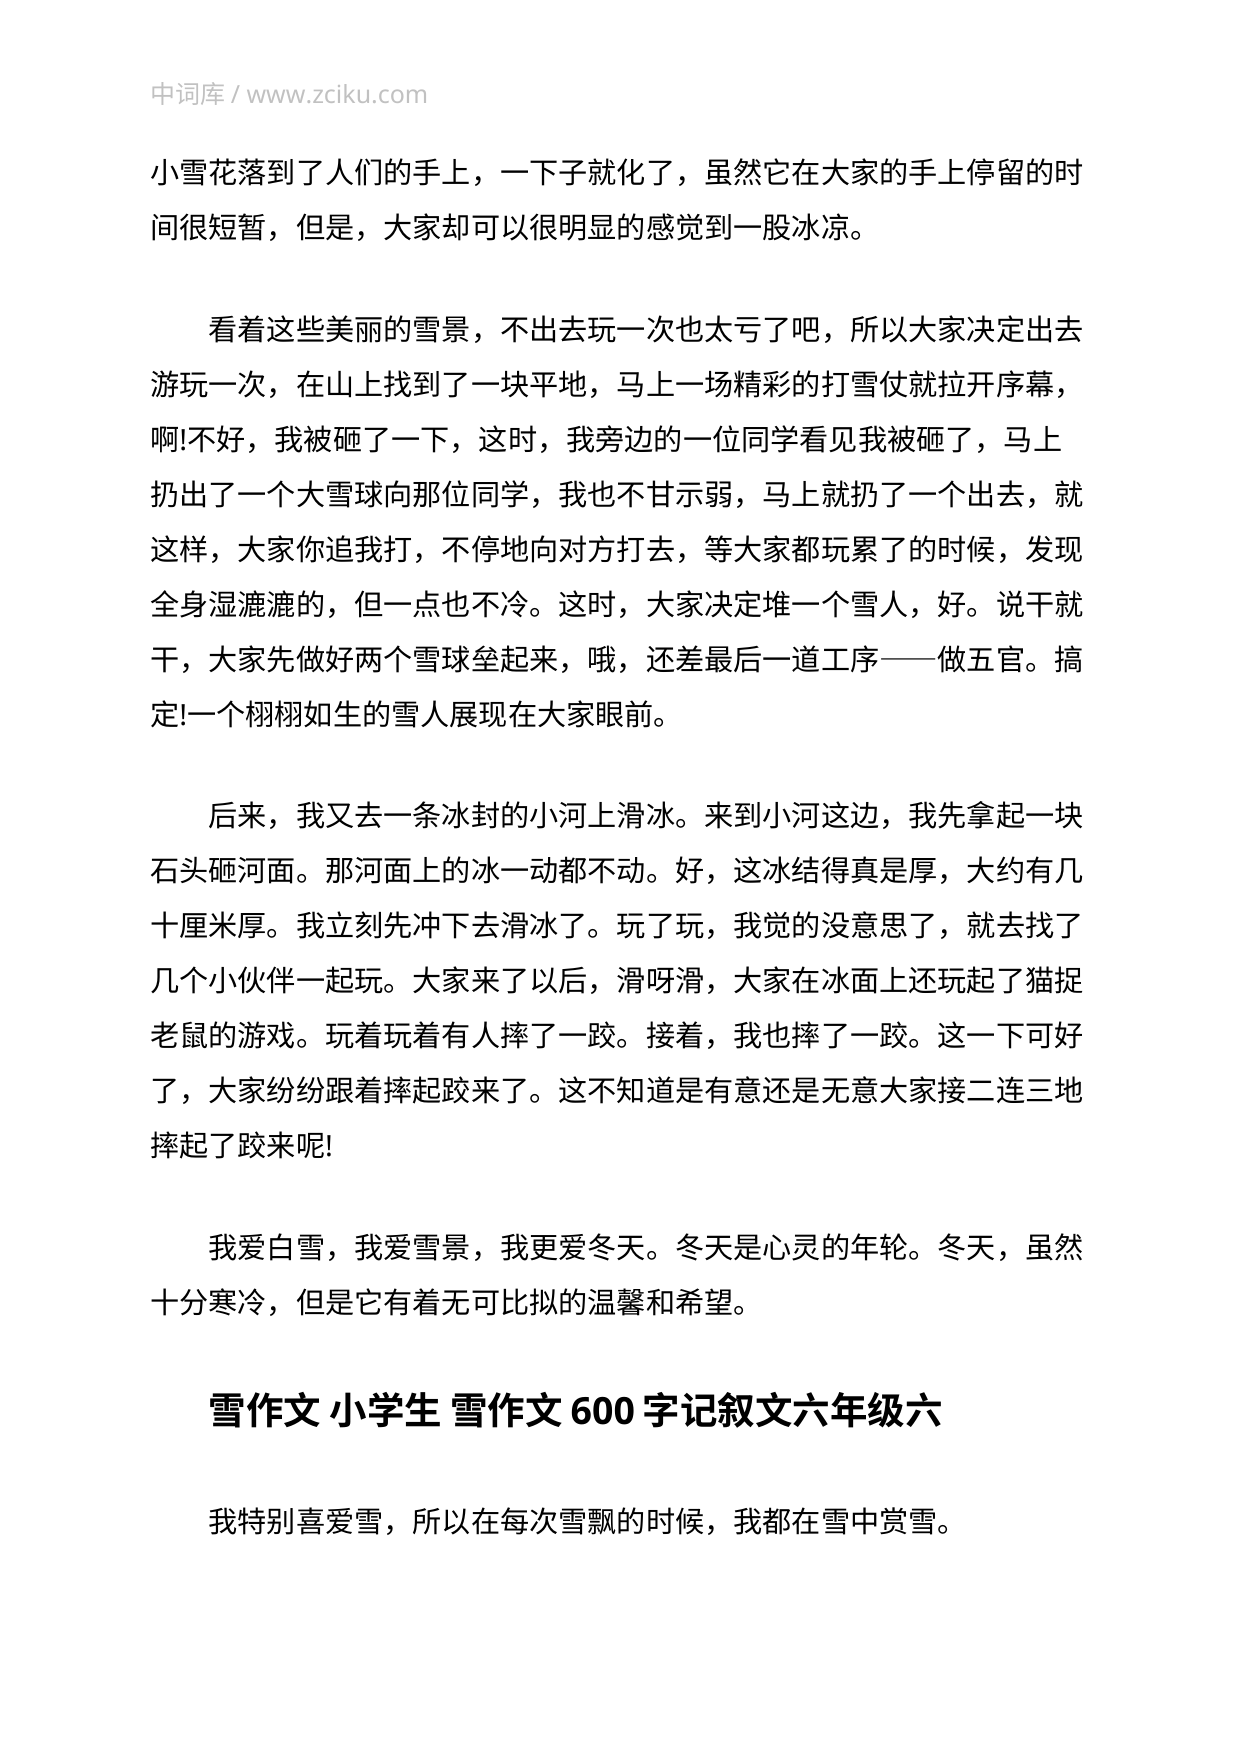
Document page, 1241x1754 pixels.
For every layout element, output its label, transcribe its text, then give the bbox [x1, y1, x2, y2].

text 后来，我又去一条冰封的小河上滑冰。来到小河这边，我先拿起一块石头砸河面。那河面上的冰一动都不动。好，这冰结得真是厚，大约有几十厘米厚。我立刻先冲下去滑冰了。玩了玩，我觉的没意思了，就去找了几个小伙伴一起玩。大家来了以后，滑呀滑，大家在冰面上还玩起了猫捉老鼠的游戏。玩着玩着有人摔了一跤。接着，我也摔了一跤。这一下可好了，大家纷纷跟着摔起跤来了。这不知道是有意还是无意大家接二连三地摔起了跤来呢! [150, 793, 1090, 1165]
text 我特别喜爱雪，所以在每次雪飘的时候，我都在雪中赏雪。 [150, 1499, 1090, 1541]
text 看着这些美丽的雪景，不出去玩一次也太亏了吧，所以大家决定出去游玩一次，在山上找到了一块平地，马上一场精彩的打雪仗就拉开序幕，啊!不好，我被砸了一下，这时，我旁边的一位同学看见我被砸了，马上扔出了一个大雪球向那位同学，我也不甘示弱，马上就扔了一个出去，就这样，大家你追我打，不停地向对方打去，等大家都玩累了的时候，发现全身湿漉漉的，但一点也不冷。这时，大家决定堆一个雪人，好。说干就干，大家先做好两个雪球垒起来，哦，还差最后一道工序——做五官。搞定!一个栩栩如生的雪人展现在大家眼前。 [150, 307, 1090, 733]
text 雪作文 小学生 雪作文600字记叙文六年级六 [150, 1381, 1090, 1436]
text 我爱白雪，我爱雪景，我更爱冬天。冬天是心灵的年轮。冬天，虽然十分寒冷，但是它有着无可比拟的温馨和希望。 [150, 1224, 1090, 1322]
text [150, 150, 1090, 247]
